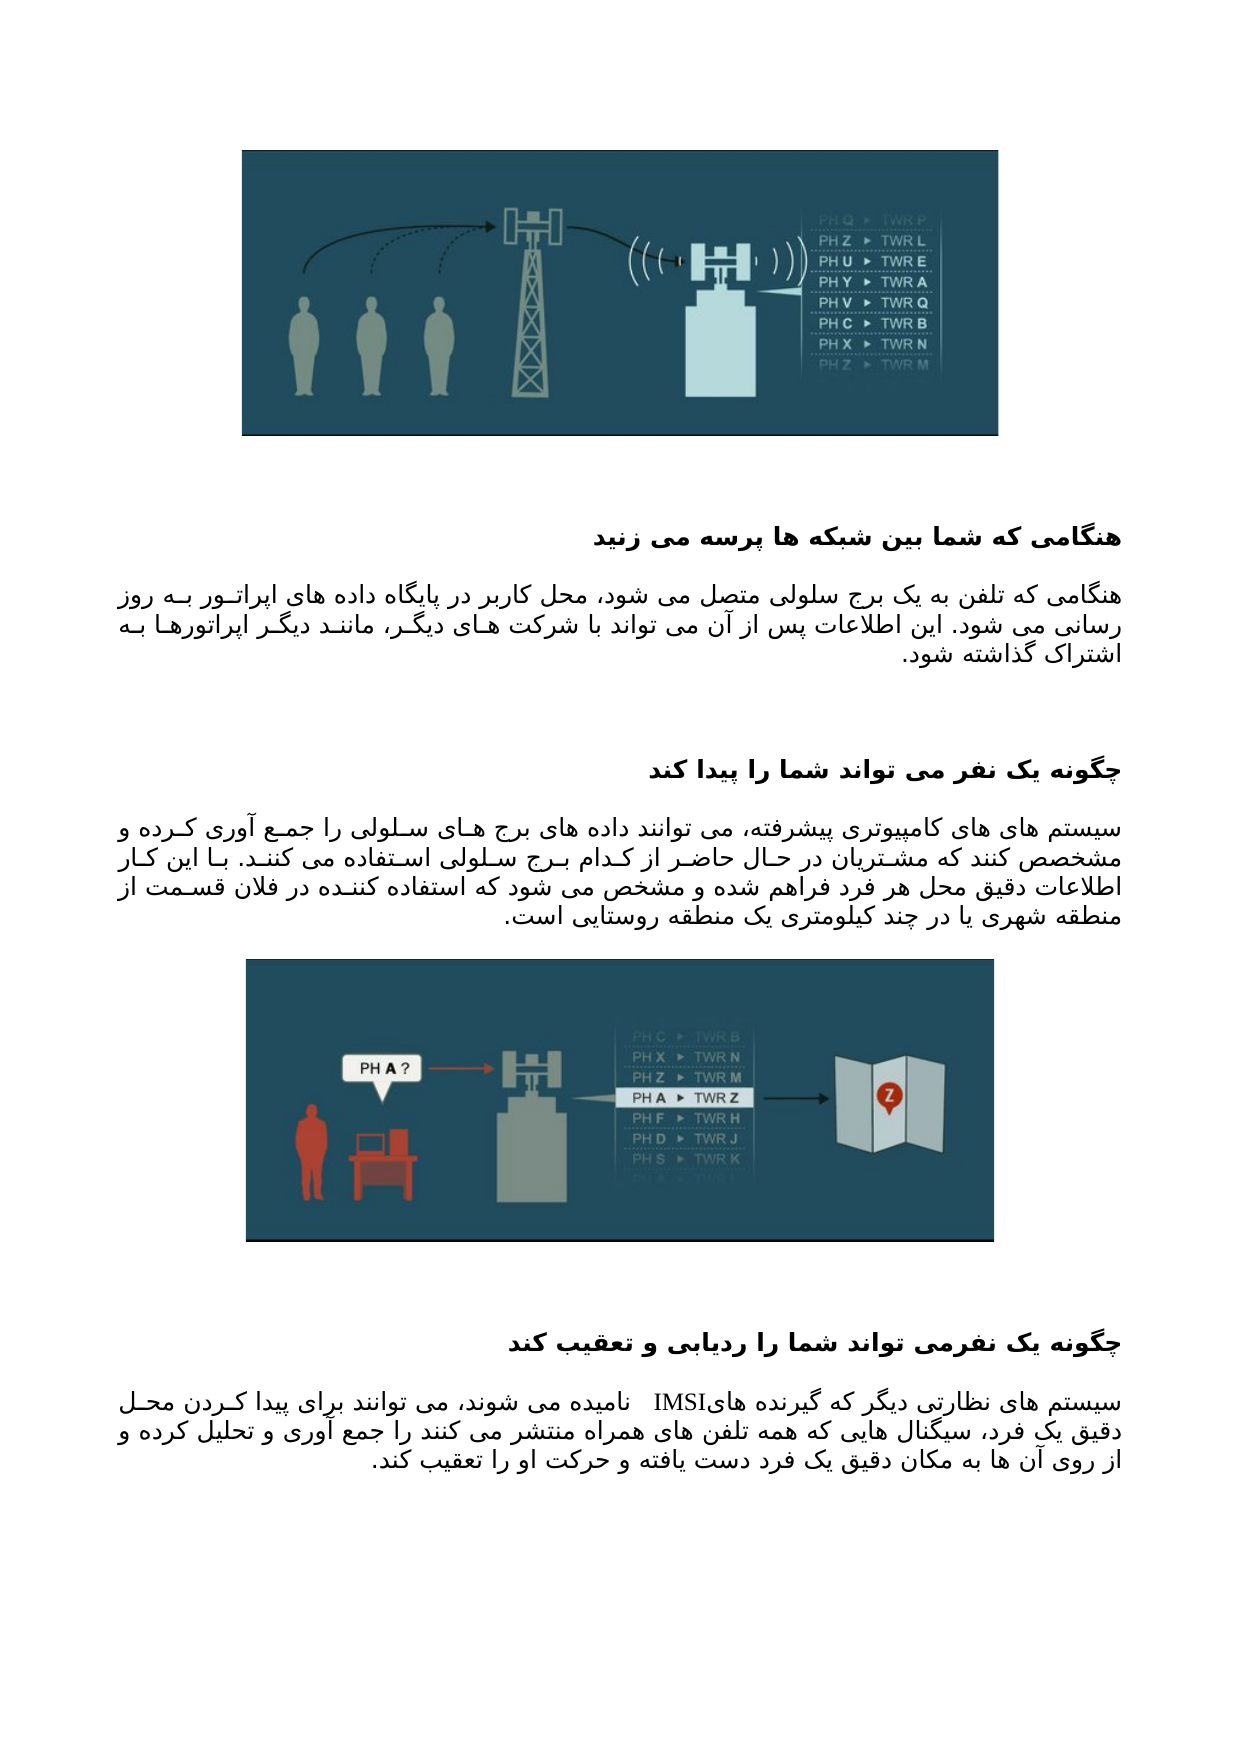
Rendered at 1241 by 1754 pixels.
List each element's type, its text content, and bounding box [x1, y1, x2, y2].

text چگونه یک نفر می تواند شما را پیدا کند [118, 755, 1122, 784]
text هنگامی که تلفن به یک برج سلولی متصل می شود، محل کاربر در پایگاه داده های اپراتور به روز رسانی می شود. این اطلاعات پس از آن می تواند با شرکت های دیگر، مانند دیگر اپراتورها به اشتراک گذاشته شود. [118, 581, 1122, 668]
text سیستم های نظارتی دیگر که گیرنده هایIMSI نامیده می شوند، می توانند برای پیدا کردن محل دقیق یک فرد، سیگنال هایی که همه تلفن های همراه منتشر می کنند را جمع آوری و تحلیل کرده و از روی آن ها به مکان دقیق یک فرد دست یافته و حرکت او را تعقیب کند. [118, 1387, 1122, 1474]
picture [245, 959, 995, 1242]
text چگونه یک نفرمی تواند شما را ردیابی و تعقیب کند [118, 1328, 1122, 1357]
text سیستم های های کامپیوتری پیشرفته، می توانند داده های برج های سلولی را جمع آوری کرده و مشخصص کنند که مشتریان در حال حاضر از کدام برج سلولی استفاده می کنند. با این کار اطلاعات دقیق محل هر فرد فراهم شده و مشخص می شود که استفاده کننده در فلان قسمت از منطقه شهری یا در چند کیلومتری یک منطقه روستایی است. [118, 813, 1122, 930]
picture [241, 150, 999, 436]
text هنگامی که شما بین شبکه ها پرسه می زنید [118, 522, 1122, 551]
